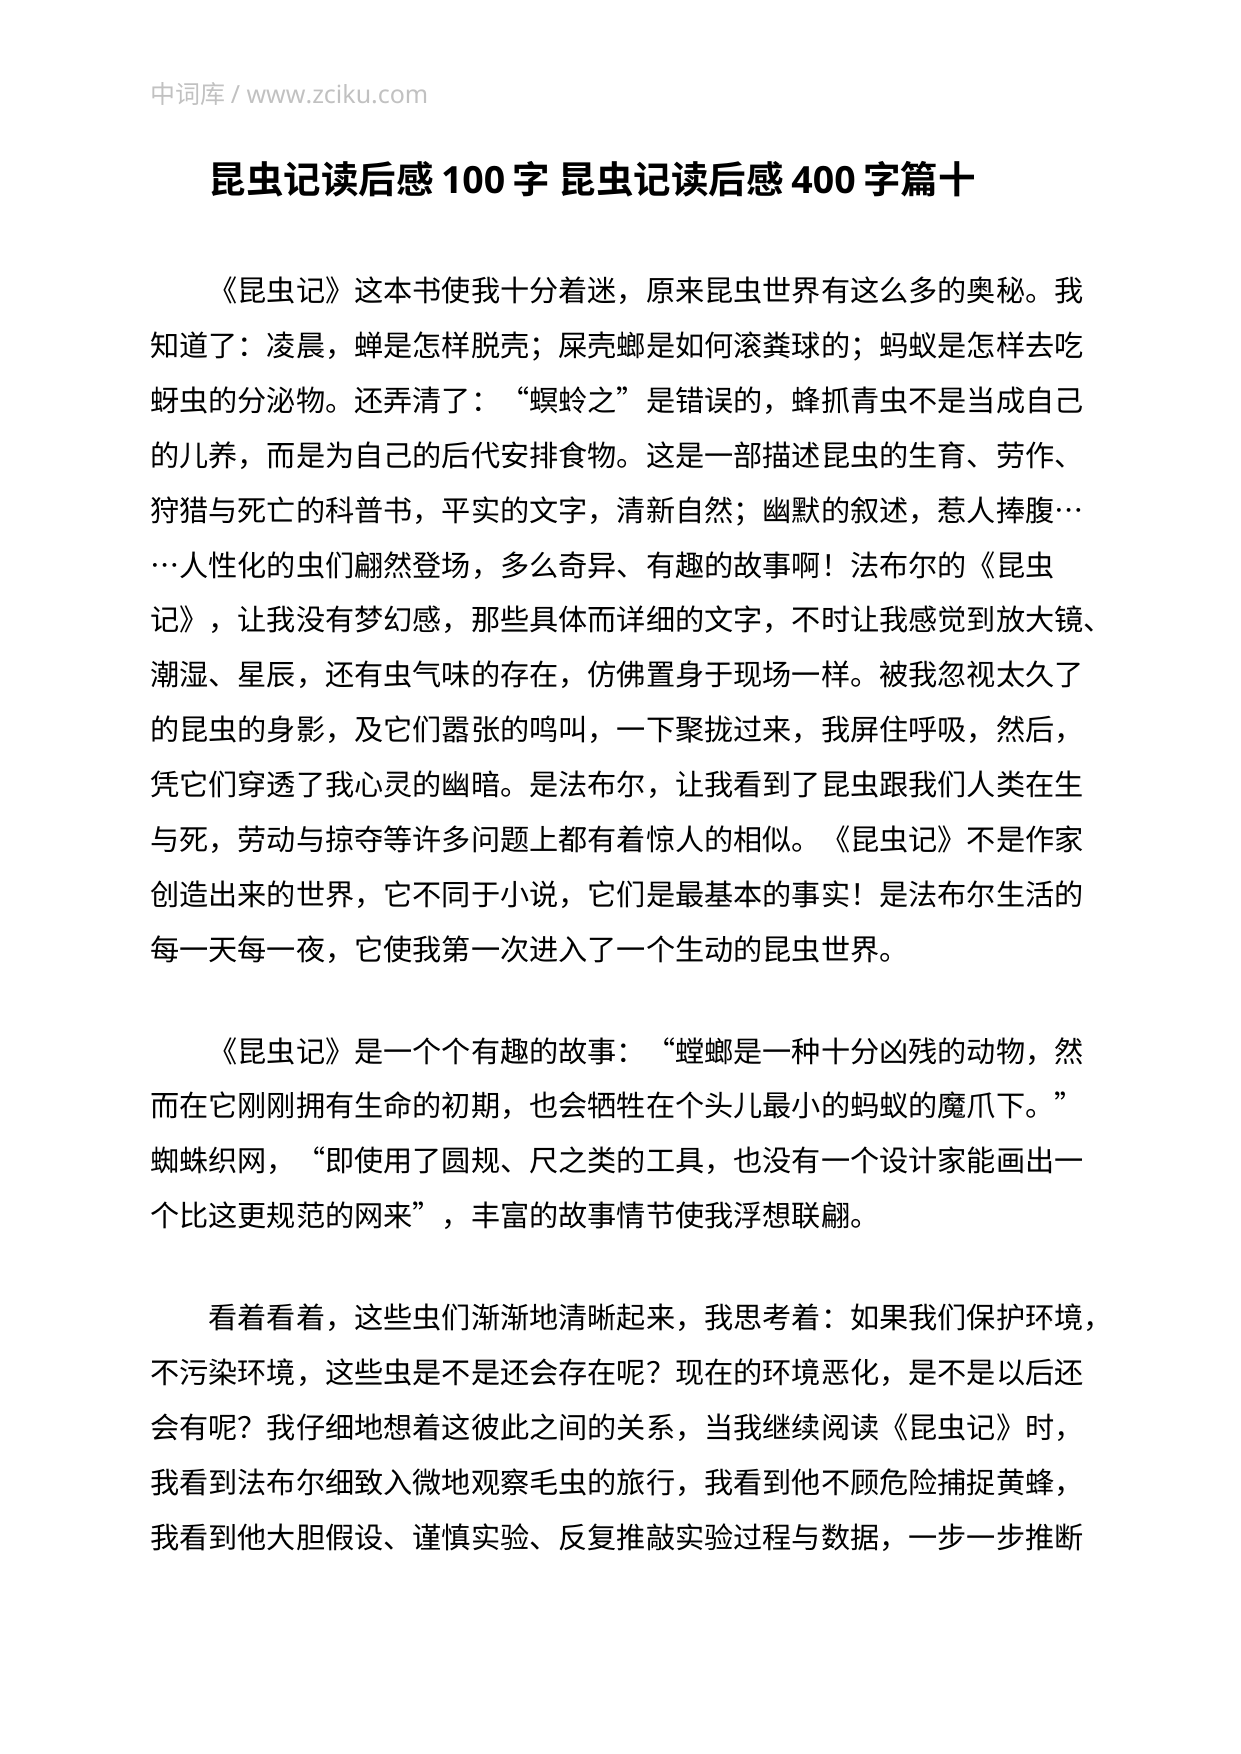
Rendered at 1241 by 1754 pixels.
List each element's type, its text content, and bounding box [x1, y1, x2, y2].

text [150, 1294, 1090, 1556]
text 昆虫记读后感100字 昆虫记读后感400字篇十 [150, 150, 1090, 204]
text 《昆虫记》是一个个有趣的故事：“螳螂是一种十分凶残的动物，然而在它刚刚拥有生命的初期，也会牺牲在个头儿最小的蚂蚁的魔爪下。”蜘蛛织网，“即使用了圆规、尺之类的工具，也没有一个设计家能画出一个比这更规范的网来”，丰富的故事情节使我浮想联翩。 [150, 1028, 1090, 1235]
text 《昆虫记》这本书使我十分着迷，原来昆虫世界有这么多的奥秘。我知道了：凌晨，蝉是怎样脱壳；屎壳螂是如何滚粪球的；蚂蚁是怎样去吃蚜虫的分泌物。还弄清了：“螟蛉之”是错误的，蜂抓青虫不是当成自己的儿养，而是为自己的后代安排食物。这是一部描述昆虫的生育、劳作、狩猎与死亡的科普书，平实的文字，清新自然；幽默的叙述，惹人捧腹……人性化的虫们翩然登场，多么奇异、有趣的故事啊！法布尔的《昆虫记》，让我没有梦幻感，那些具体而详细的文字，不时让我感觉到放大镜、潮湿、星辰，还有虫气味的存在，仿佛置身于现场一样。被我忽视太久了的昆虫的身影，及它们嚣张的鸣叫，一下聚拢过来，我屏住呼吸，然后，凭它们穿透了我心灵的幽暗。是法布尔，让我看到了昆虫跟我们人类在生与死，劳动与掠夺等许多问题上都有着惊人的相似。《昆虫记》不是作家创造出来的世界，它不同于小说，它们是最基本的事实！是法布尔生活的每一天每一夜，它使我第一次进入了一个生动的昆虫世界。 [150, 268, 1090, 969]
